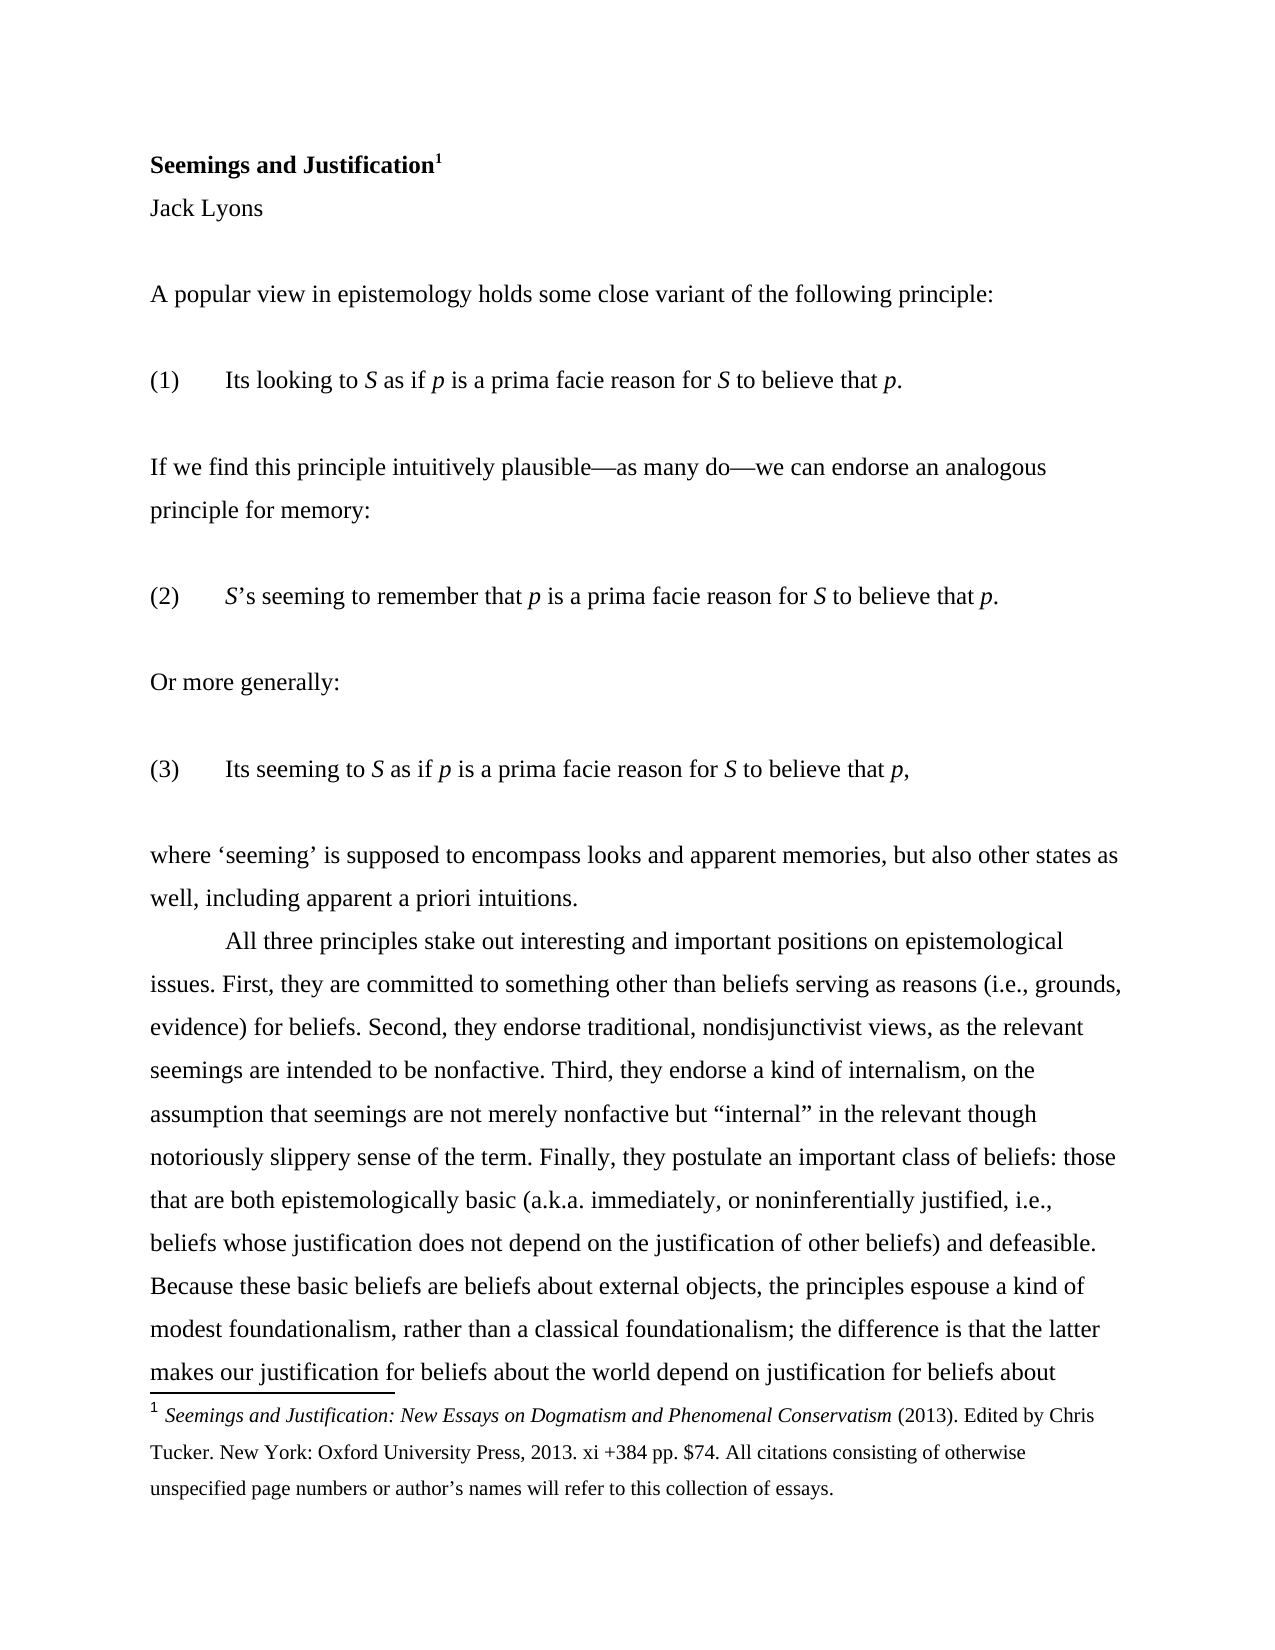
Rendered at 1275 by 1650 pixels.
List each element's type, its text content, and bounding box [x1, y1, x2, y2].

text (3) Its seeming to S as if p is a prima facie reason for S to believe that p, [150, 754, 1125, 782]
text Seemings and Justification [150, 150, 1125, 179]
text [150, 926, 1125, 1386]
text (2) S’s seeming to remember that p is a prima facie reason for S to believe that p. [150, 581, 1125, 610]
text If we find this principle intuitively plausible—as many do—we can endorse an analogous principle for memory: [150, 452, 1125, 524]
text where ‘seeming’ is supposed to encompass looks and apparent memories, but also other states as well, including apparent a priori intuitions. [150, 840, 1125, 912]
text (1) Its looking to S as if p is a prima facie reason for S to believe that p. [150, 366, 1125, 394]
text A popular view in epistemology holds some close variant of the following principle: [150, 279, 1125, 308]
text Jack Lyons [150, 193, 1125, 222]
text Or more generally: [150, 667, 1125, 696]
